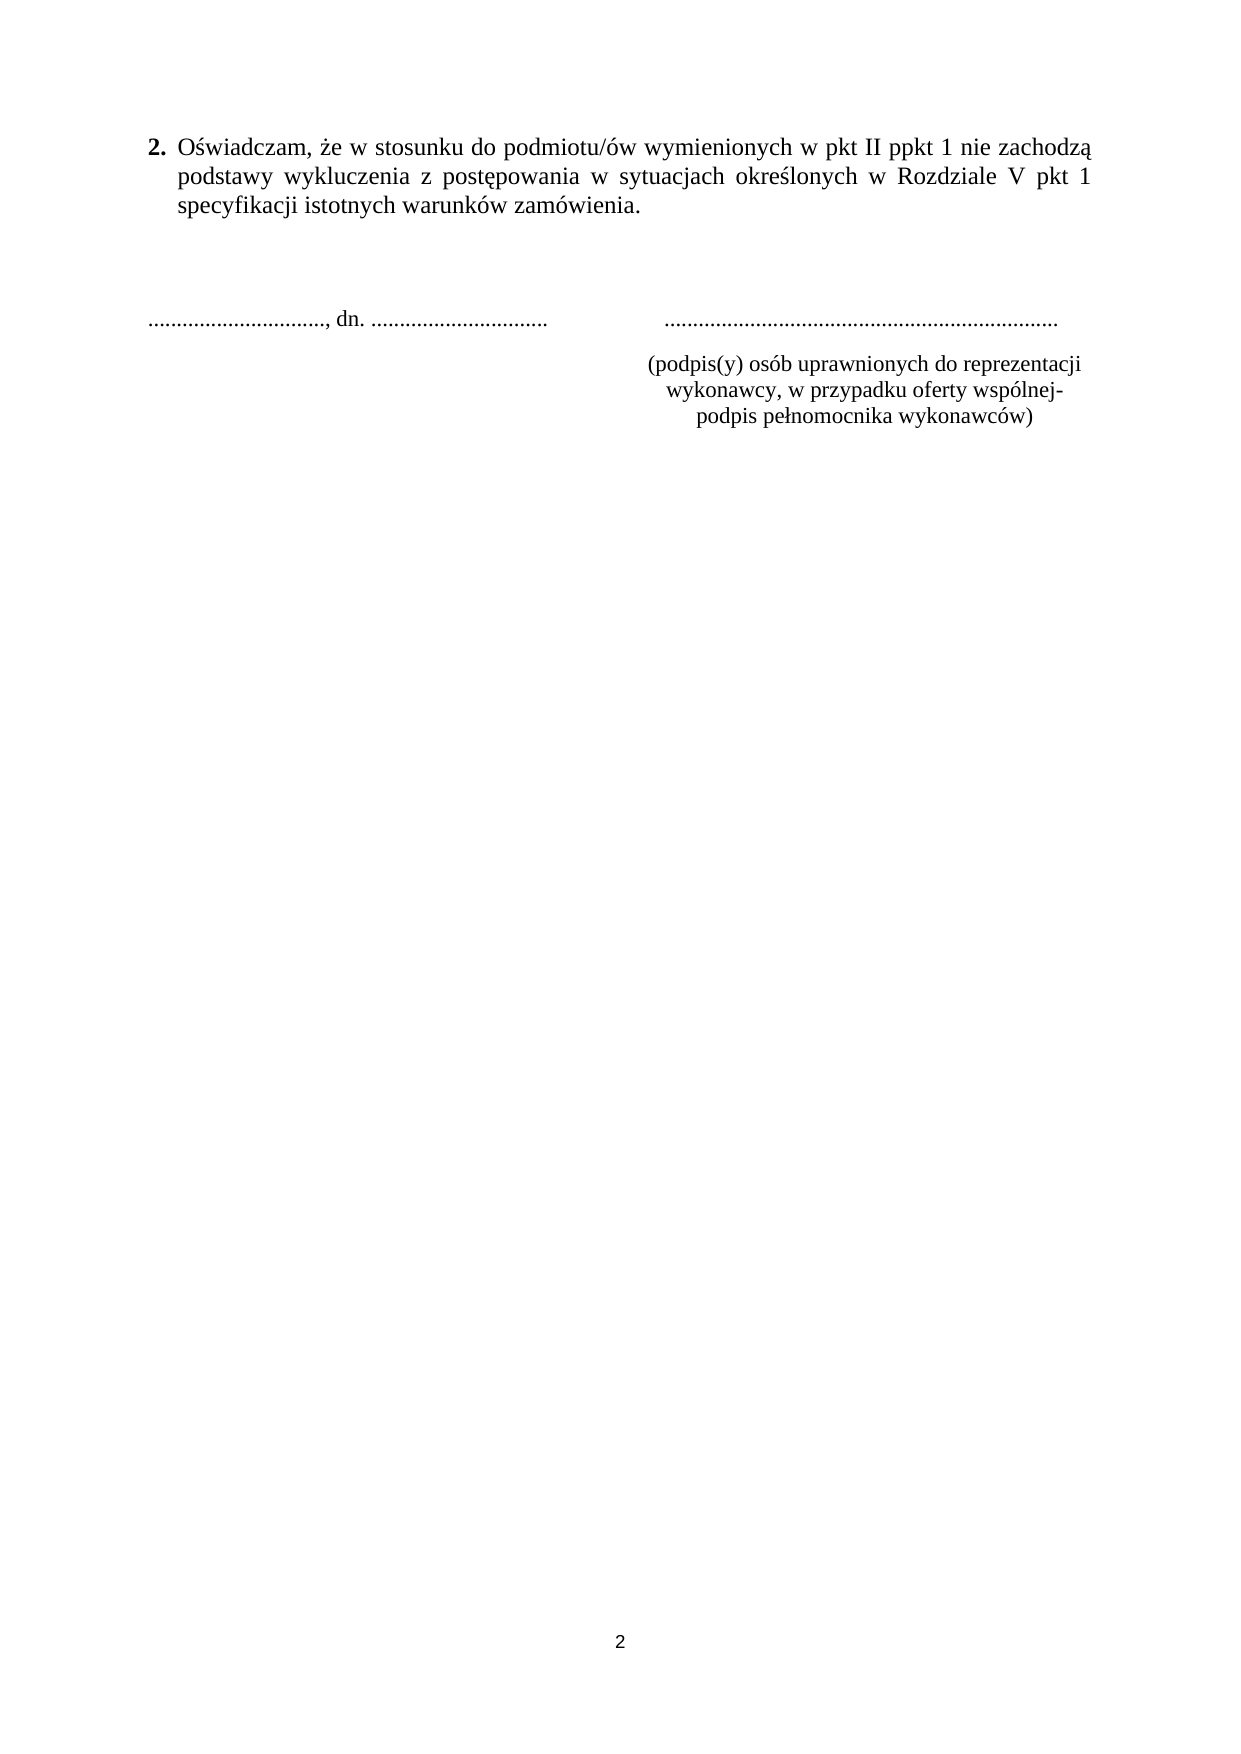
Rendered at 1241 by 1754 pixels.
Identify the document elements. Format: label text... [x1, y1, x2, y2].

text (podpis(y) osób uprawnionych do reprezentacji wykonawcy, w przypadku oferty wspólnej- podpis pełnomocnika wykonawców) [637, 350, 1093, 429]
list Oświadczam, że w stosunku do podmiotu/ów wymienionych w pkt II ppkt 1 nie zachodzą podstawy wykluczenia z postępowania w sytuacjach określonych w Rozdziale V pkt 1 specyfikacji istotnych warunków zamówienia. [148, 132, 1093, 218]
text ..............................., dn. ............................... ..................................................................... [148, 305, 1093, 331]
